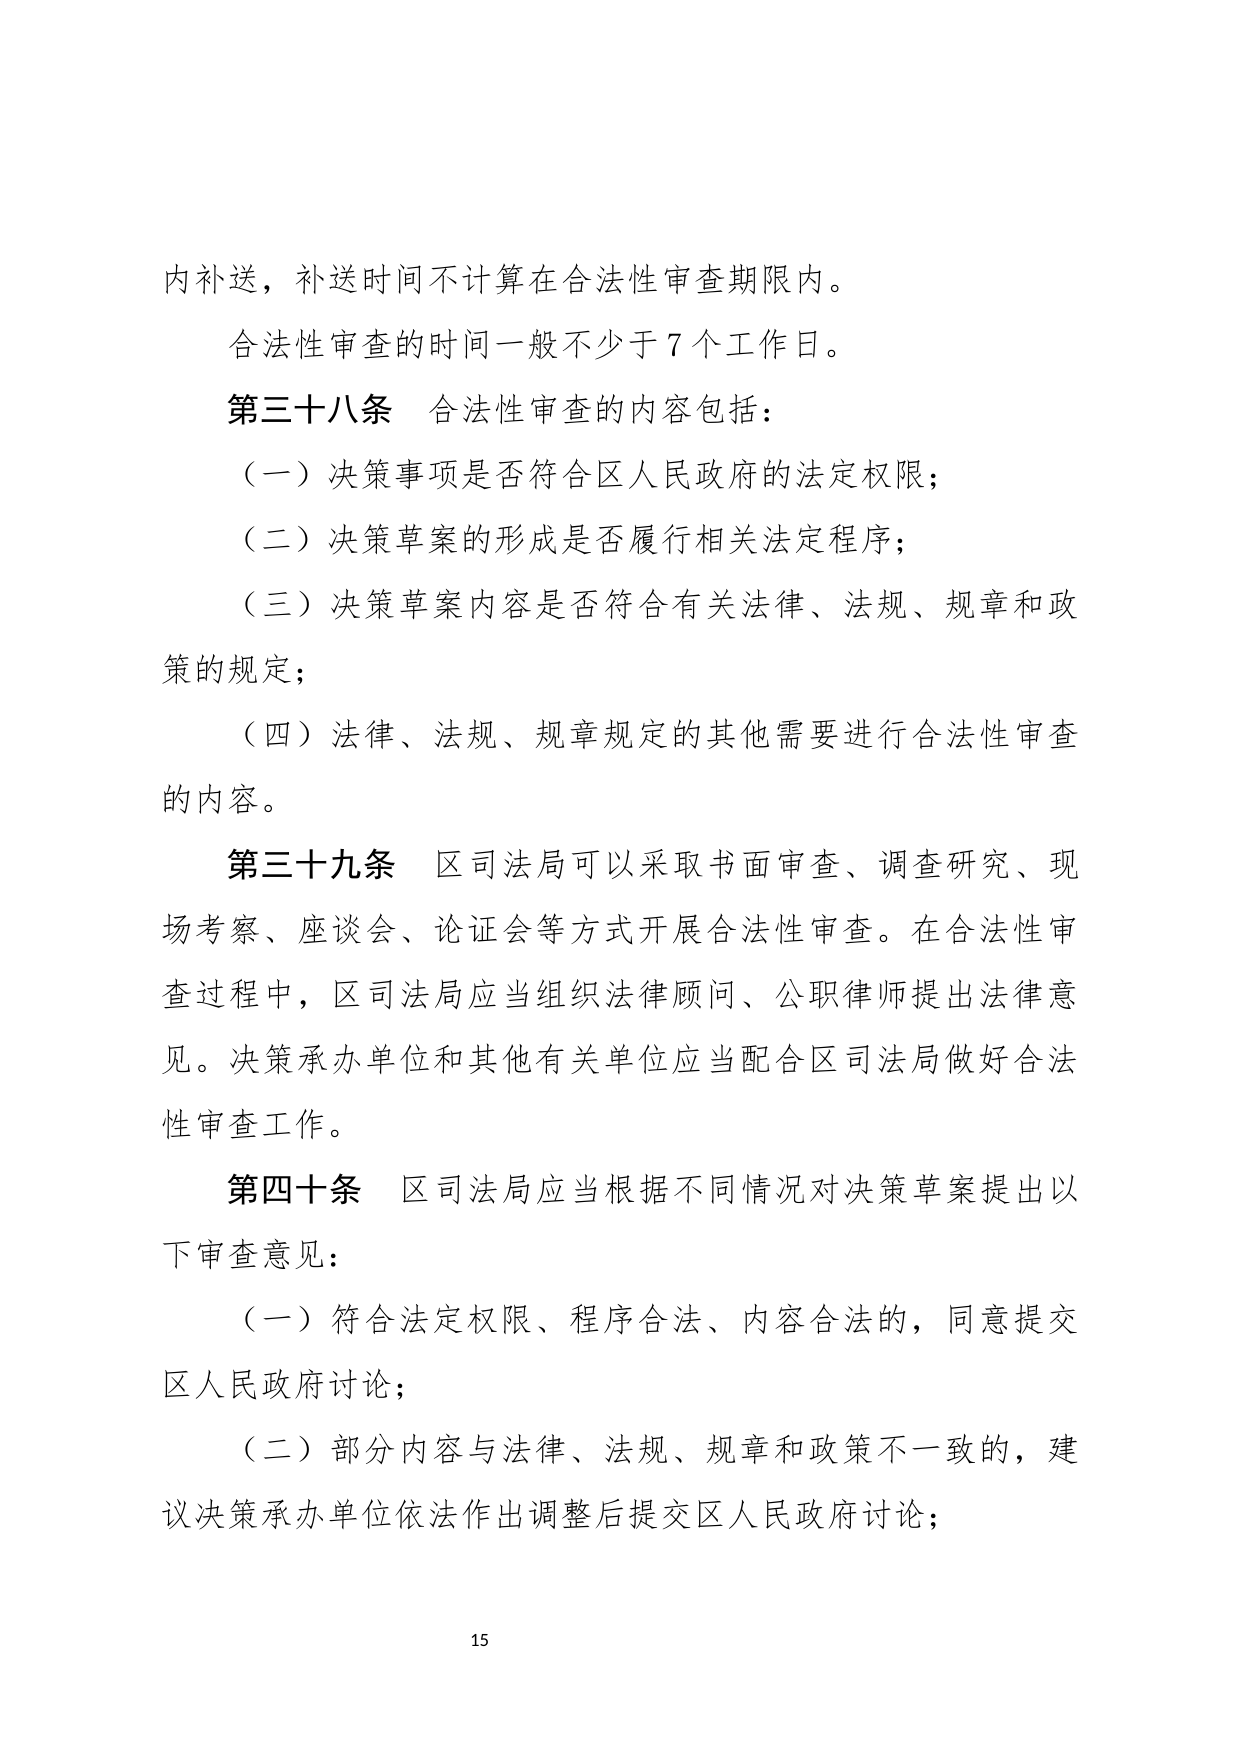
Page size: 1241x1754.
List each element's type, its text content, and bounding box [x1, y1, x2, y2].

text 第三十八条 合法性审查的内容包括： [159, 375, 1081, 440]
text 合法性审查的时间一般不少于7个工作日。 [159, 310, 1081, 375]
text （一）决策事项是否符合区人民政府的法定权限； [159, 440, 1081, 505]
text 第三十九条 区司法局可以采取书面审查、调查研究、现场考察、座谈会、论证会等方式开展合法性审查。在合法性审查过程中，区司法局应当组织法律顾问、公职律师提出法律意见。决策承办单位和其他有关单位应当配合区司法局做好合法性审查工作。 [159, 830, 1081, 1155]
text （二）决策草案的形成是否履行相关法定程序； [159, 505, 1081, 570]
text （二）部分内容与法律、法规、规章和政策不一致的，建议决策承办单位依法作出调整后提交区人民政府讨论； [159, 1415, 1081, 1545]
text 第四十条 区司法局应当根据不同情况对决策草案提出以下审查意见： [159, 1155, 1081, 1285]
text （四）法律、法规、规章规定的其他需要进行合法性审查的内容。 [159, 700, 1081, 830]
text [159, 245, 1081, 310]
text （三）决策草案内容是否符合有关法律、法规、规章和政策的规定； [159, 570, 1081, 700]
text （一）符合法定权限、程序合法、内容合法的，同意提交区人民政府讨论； [159, 1285, 1081, 1415]
